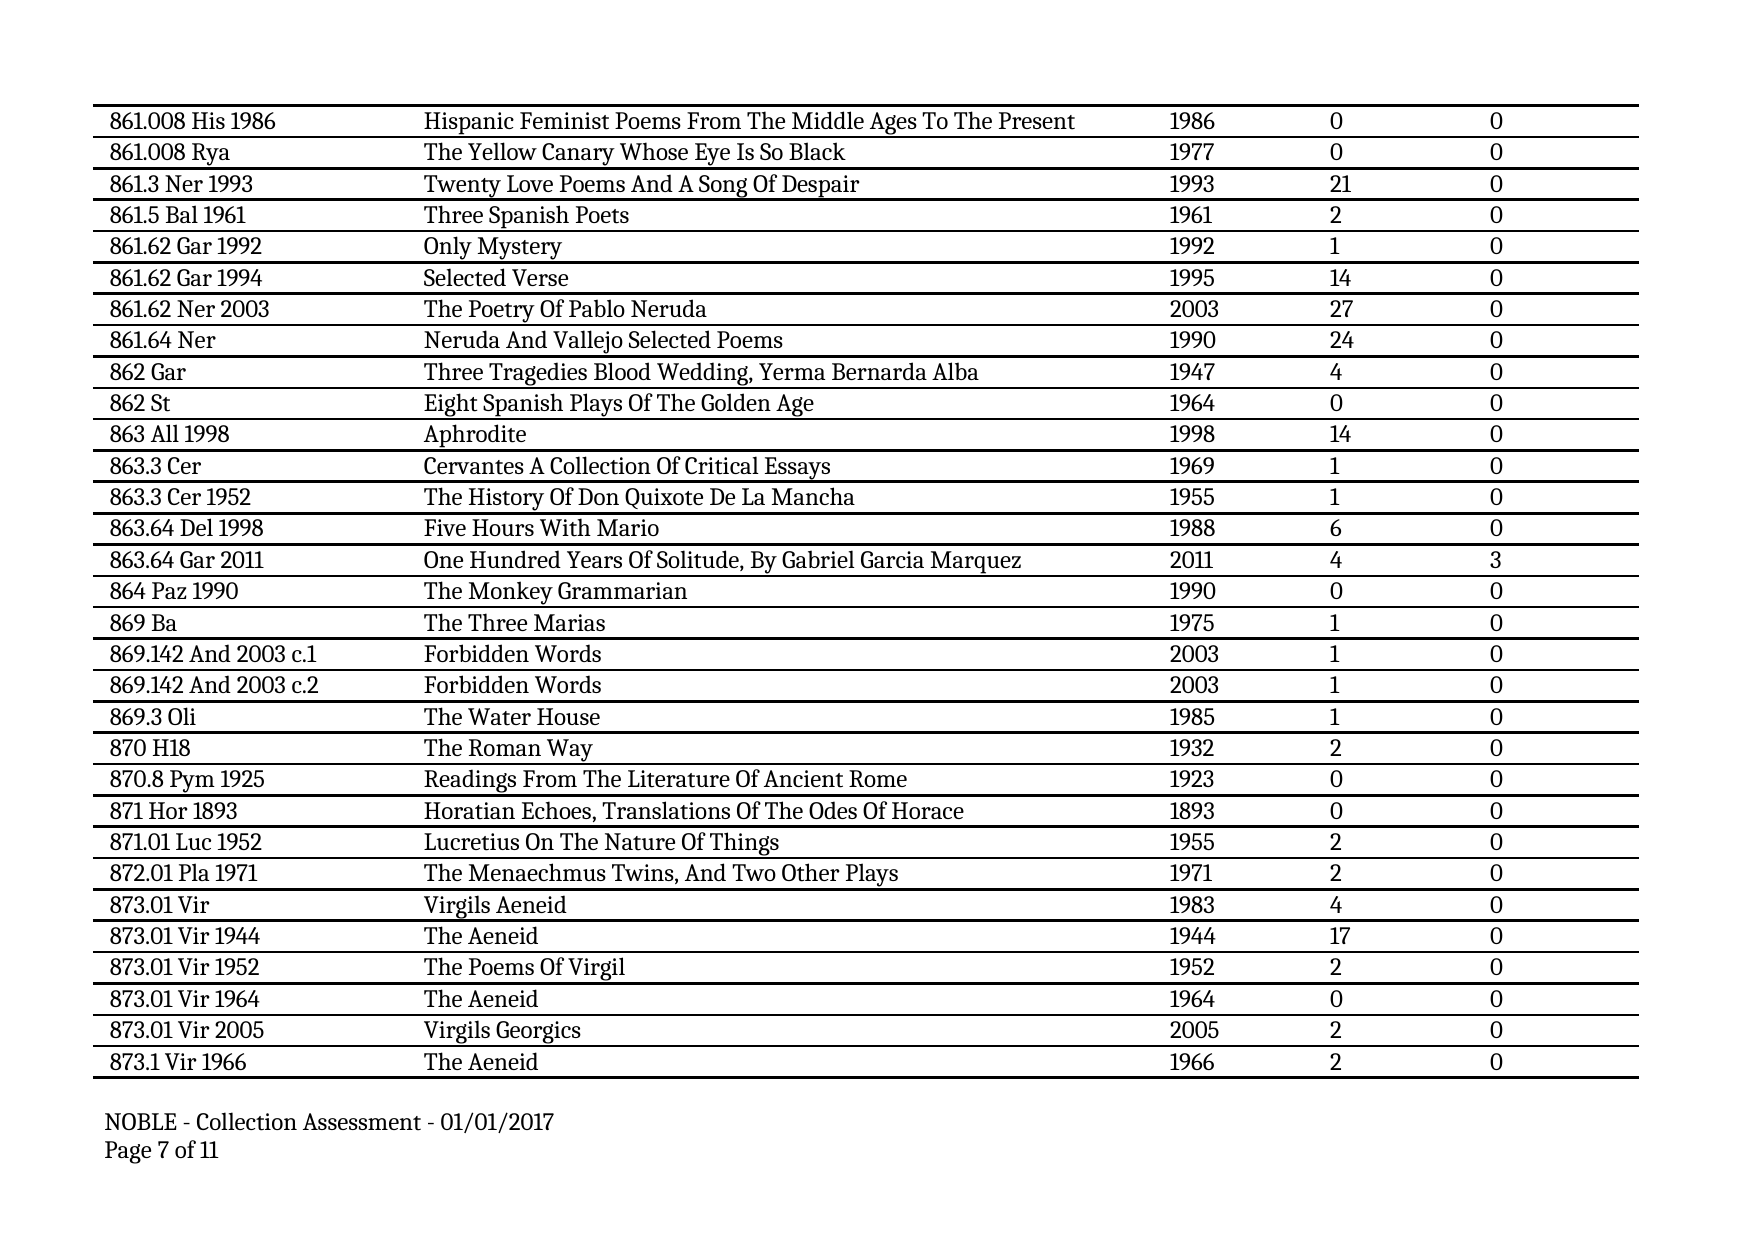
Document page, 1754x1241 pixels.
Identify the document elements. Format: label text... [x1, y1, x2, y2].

table_cell 0 [1479, 734, 1638, 763]
table_cell Forbidden Words [413, 640, 1159, 668]
table_cell 0 [1319, 985, 1478, 1013]
table_cell 2003 [1159, 295, 1319, 324]
table_cell 2003 [1159, 640, 1319, 668]
table_cell 863 All 1998 [93, 420, 412, 449]
table_cell 0 [1319, 138, 1478, 167]
table_cell 0 [1479, 201, 1638, 229]
table_cell 869.142 And 2003 c.1 [93, 640, 412, 668]
table_cell 2003 [1159, 671, 1319, 700]
table_cell Eight Spanish Plays Of The Golden Age [413, 389, 1159, 418]
table_cell 869.3 Oli [93, 703, 412, 731]
table_cell Forbidden Words [413, 671, 1159, 700]
table_cell Three Spanish Poets [413, 201, 1159, 229]
table_cell 1932 [1159, 734, 1319, 763]
table_cell 0 [1319, 577, 1478, 606]
table_cell 1993 [1159, 170, 1319, 198]
table_cell 862 Gar [93, 358, 412, 386]
table_cell 864 Paz 1990 [93, 577, 412, 606]
table_cell 0 [1479, 891, 1638, 919]
table_cell 0 [1479, 671, 1638, 700]
table_cell 0 [1479, 608, 1638, 637]
table_cell 1998 [1159, 420, 1319, 449]
table_cell 4 [1319, 358, 1478, 386]
table_cell The Aeneid [413, 985, 1159, 1013]
table_cell Three Tragedies Blood Wedding, Yerma Bernarda Alba [413, 358, 1159, 386]
table_cell 1952 [1159, 953, 1319, 982]
table_cell 1971 [1159, 859, 1319, 888]
table_cell Hispanic Feminist Poems From The Middle Ages To The Present [413, 107, 1159, 136]
table_cell 0 [1479, 859, 1638, 888]
table_cell The Water House [413, 703, 1159, 731]
table_cell 861.62 Gar 1994 [93, 264, 412, 292]
table_cell 21 [1319, 170, 1478, 198]
table_cell 2 [1319, 953, 1478, 982]
table_cell 861.008 Rya [93, 138, 412, 167]
table_cell 0 [1479, 358, 1638, 386]
table_cell 0 [1479, 232, 1638, 261]
table_cell 1988 [1159, 515, 1319, 543]
table_cell 861.64 Ner [93, 326, 412, 355]
table_cell The Poems Of Virgil [413, 953, 1159, 982]
table_cell Virgils Aeneid [413, 891, 1159, 919]
table_cell 3 [1479, 546, 1638, 574]
table_cell 873.01 Vir 1944 [93, 922, 412, 951]
table_cell 873.01 Vir [93, 891, 412, 919]
table_cell 0 [1479, 420, 1638, 449]
table_cell 0 [1319, 389, 1478, 418]
table_cell 1923 [1159, 765, 1319, 794]
table_cell Twenty Love Poems And A Song Of Despair [413, 170, 1159, 198]
table_cell 0 [1479, 326, 1638, 355]
table_cell 861.62 Ner 2003 [93, 295, 412, 324]
table_cell 861.3 Ner 1993 [93, 170, 412, 198]
table_cell 2 [1319, 734, 1478, 763]
table_cell The Yellow Canary Whose Eye Is So Black [413, 138, 1159, 167]
table_cell 1964 [1159, 389, 1319, 418]
table_cell 0 [1479, 953, 1638, 982]
table_cell The Menaechmus Twins, And Two Other Plays [413, 859, 1159, 888]
table_cell 0 [1479, 1016, 1638, 1045]
table_cell The Aeneid [413, 1047, 1159, 1076]
table_cell The Poetry Of Pablo Neruda [413, 295, 1159, 324]
table_cell 0 [1479, 765, 1638, 794]
table_cell 1955 [1159, 483, 1319, 512]
table_cell 873.1 Vir 1966 [93, 1047, 412, 1076]
table_cell 871 Hor 1893 [93, 797, 412, 825]
table_cell 0 [1479, 1047, 1638, 1076]
table_cell 1964 [1159, 985, 1319, 1013]
table_cell 0 [1479, 797, 1638, 825]
table_cell Neruda And Vallejo Selected Poems [413, 326, 1159, 355]
table_cell Horatian Echoes, Translations Of The Odes Of Horace [413, 797, 1159, 825]
table_cell 1969 [1159, 452, 1319, 480]
table_cell 872.01 Pla 1971 [93, 859, 412, 888]
table_cell 869 Ba [93, 608, 412, 637]
table_cell 1992 [1159, 232, 1319, 261]
table_cell 4 [1319, 891, 1478, 919]
table_cell 0 [1479, 828, 1638, 857]
table_cell 2 [1319, 859, 1478, 888]
table_cell 0 [1319, 765, 1478, 794]
table_cell The Aeneid [413, 922, 1159, 951]
table_cell Cervantes A Collection Of Critical Essays [413, 452, 1159, 480]
table_cell Readings From The Literature Of Ancient Rome [413, 765, 1159, 794]
table_cell 873.01 Vir 1964 [93, 985, 412, 1013]
table_cell 863.64 Del 1998 [93, 515, 412, 543]
table_cell 0 [1479, 985, 1638, 1013]
table_cell 1 [1319, 703, 1478, 731]
table_cell Virgils Georgics [413, 1016, 1159, 1045]
table_cell 863.3 Cer [93, 452, 412, 480]
table_cell 0 [1479, 515, 1638, 543]
table_cell 863.3 Cer 1952 [93, 483, 412, 512]
table_cell 0 [1479, 452, 1638, 480]
table_cell 1983 [1159, 891, 1319, 919]
table_cell 1893 [1159, 797, 1319, 825]
table_cell 870.8 Pym 1925 [93, 765, 412, 794]
table_cell 2 [1319, 1016, 1478, 1045]
table_cell 14 [1319, 264, 1478, 292]
table_cell 1990 [1159, 577, 1319, 606]
table_cell 1944 [1159, 922, 1319, 951]
table_cell 1947 [1159, 358, 1319, 386]
table_cell The Three Marias [413, 608, 1159, 637]
table_cell 24 [1319, 326, 1478, 355]
table_cell Aphrodite [413, 420, 1159, 449]
table_cell 1990 [1159, 326, 1319, 355]
table_cell 0 [1479, 640, 1638, 668]
table_cell The Roman Way [413, 734, 1159, 763]
table_cell 27 [1319, 295, 1478, 324]
table_cell 870 H18 [93, 734, 412, 763]
table_cell 1986 [1159, 107, 1319, 136]
table_cell The History Of Don Quixote De La Mancha [413, 483, 1159, 512]
table_cell 0 [1479, 922, 1638, 951]
table_cell 1 [1319, 671, 1478, 700]
table_cell The Monkey Grammarian [413, 577, 1159, 606]
table_cell 1977 [1159, 138, 1319, 167]
table_cell 871.01 Luc 1952 [93, 828, 412, 857]
table_cell 1 [1319, 608, 1478, 637]
table_cell 0 [1479, 295, 1638, 324]
table_cell 0 [1319, 107, 1478, 136]
table_cell 2 [1319, 828, 1478, 857]
table_cell 1 [1319, 452, 1478, 480]
table_cell 1985 [1159, 703, 1319, 731]
table_cell 2005 [1159, 1016, 1319, 1045]
table_cell 0 [1479, 170, 1638, 198]
table_cell 861.5 Bal 1961 [93, 201, 412, 229]
table_cell 0 [1479, 703, 1638, 731]
table_cell 17 [1319, 922, 1478, 951]
table_cell One Hundred Years Of Solitude, By Gabriel Garcia Marquez [413, 546, 1159, 574]
table_cell 2011 [1159, 546, 1319, 574]
table_cell 14 [1319, 420, 1478, 449]
table_cell 1 [1319, 232, 1478, 261]
table_cell 0 [1319, 797, 1478, 825]
table_cell Only Mystery [413, 232, 1159, 261]
table_cell 1966 [1159, 1047, 1319, 1076]
table_cell 2 [1319, 201, 1478, 229]
table_cell 873.01 Vir 1952 [93, 953, 412, 982]
table_cell 1975 [1159, 608, 1319, 637]
table_cell 4 [1319, 546, 1478, 574]
table_cell 869.142 And 2003 c.2 [93, 671, 412, 700]
table_cell 0 [1479, 389, 1638, 418]
table_cell Selected Verse [413, 264, 1159, 292]
table_cell 0 [1479, 483, 1638, 512]
table_cell 1995 [1159, 264, 1319, 292]
table_cell 0 [1479, 107, 1638, 136]
table_cell 2 [1319, 1047, 1478, 1076]
table_cell 861.008 His 1986 [93, 107, 412, 136]
table_cell 861.62 Gar 1992 [93, 232, 412, 261]
table_cell 873.01 Vir 2005 [93, 1016, 412, 1045]
table_cell 1 [1319, 640, 1478, 668]
table_cell Lucretius On The Nature Of Things [413, 828, 1159, 857]
table_cell 6 [1319, 515, 1478, 543]
table_cell 1955 [1159, 828, 1319, 857]
table_cell 0 [1479, 138, 1638, 167]
table_cell 0 [1479, 264, 1638, 292]
table_cell 863.64 Gar 2011 [93, 546, 412, 574]
table_cell 0 [1479, 577, 1638, 606]
table_cell 1 [1319, 483, 1478, 512]
table_cell 862 St [93, 389, 412, 418]
table_cell 1961 [1159, 201, 1319, 229]
table_cell Five Hours With Mario [413, 515, 1159, 543]
